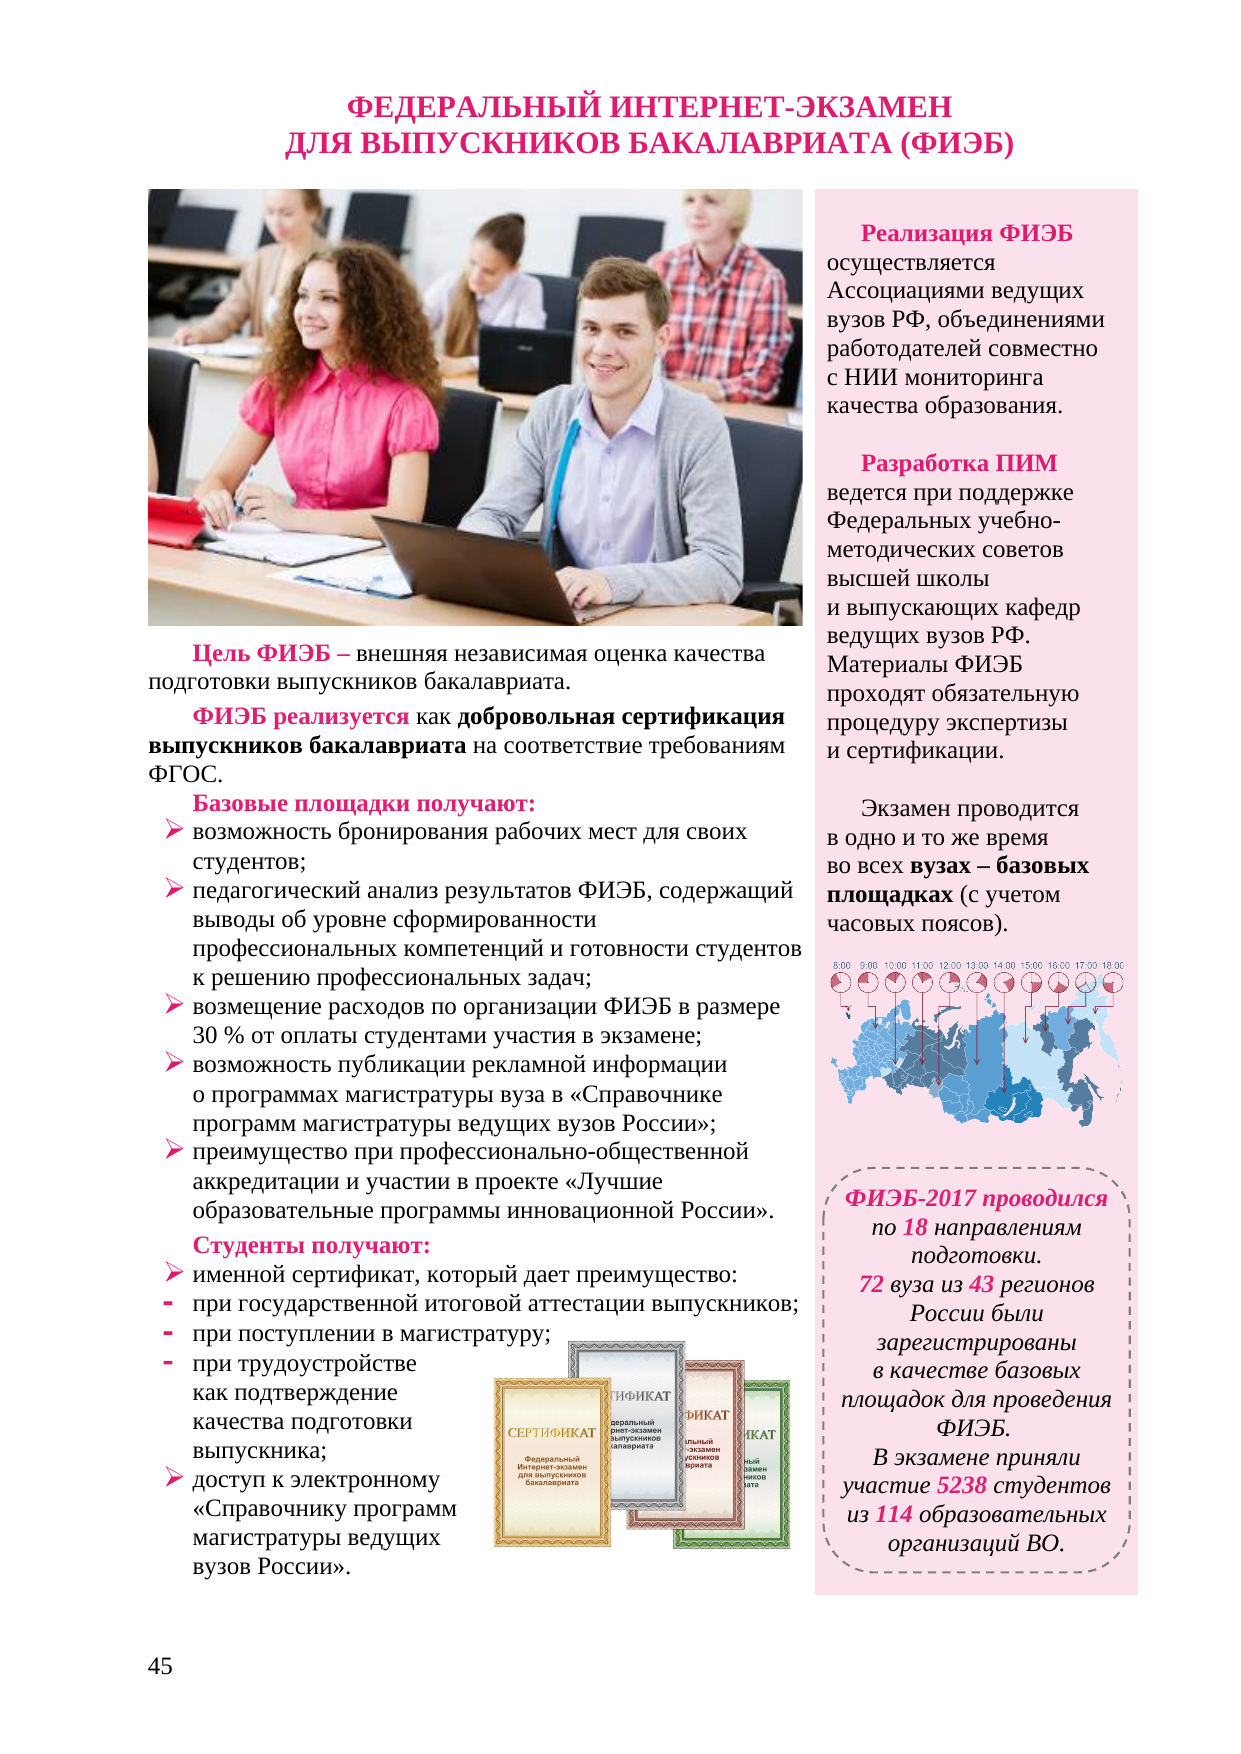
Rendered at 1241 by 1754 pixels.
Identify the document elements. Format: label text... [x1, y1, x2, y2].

picture [148, 189, 803, 626]
picture [493, 1341, 790, 1549]
picture [830, 962, 1124, 1128]
text ФЕДЕРАЛЬНЫЙ ИНТЕРНЕТ-ЭКЗАМЕН [148, 89, 1152, 124]
table_header Цель ФИЭБ – внешняя независимая оценка качества подготовки выпускников бакалавриата. ФИЭБ реализуется как добровольная сертификация выпускников бакалавриата на соответствие требованиям ФГОС. Базовые площадки получают: возможность бронирования рабочих мест для своих студентов; педагогический анализ результатов ФИЭБ, содержащий выводы об уровне сформированности профессиональных компетенций и готовности студентов к решению профессиональных задач; возмещение расходов по организации ФИЭБ в размере 30 % от оплаты студентами участия в экзамене; возможность публикации рекламной информации о программах магистратуры вуза в «Справочнике программ магистратуры ведущих вузов России»; преимущество при профессионально-общественной аккредитации и участии в проекте «Лучшие образовательные программы инновационной России». Студенты получают: именной сертификат, который дает преимущество: при государственной итоговой аттестации выпускников; при поступлении в магистратуру; при трудоустройстве как подтверждение качества подготовки выпускника; доступ к электронному «Справочнику программ магистратуры ведущих вузов России». [137, 189, 815, 1595]
text ДЛЯ ВЫПУСКНИКОВ БАКАЛАВРИАТА (ФИЭБ) [148, 124, 1152, 161]
table_header Реализация ФИЭБ осуществляется Ассоциациями ведущих вузов РФ, объединениями работодателей совместно с НИИ мониторинга качества образования. Разработка ПИМ ведется при поддержке Федеральных учебно-методических советов высшей школы и выпускающих кафедр ведущих вузов РФ. Материалы ФИЭБ проходят обязательную процедуру экспертизы и сертификации. Экзамен проводится в одно и то же время во всех вузах – базовых площадках (с учетом часовых поясов). [815, 189, 1138, 1595]
